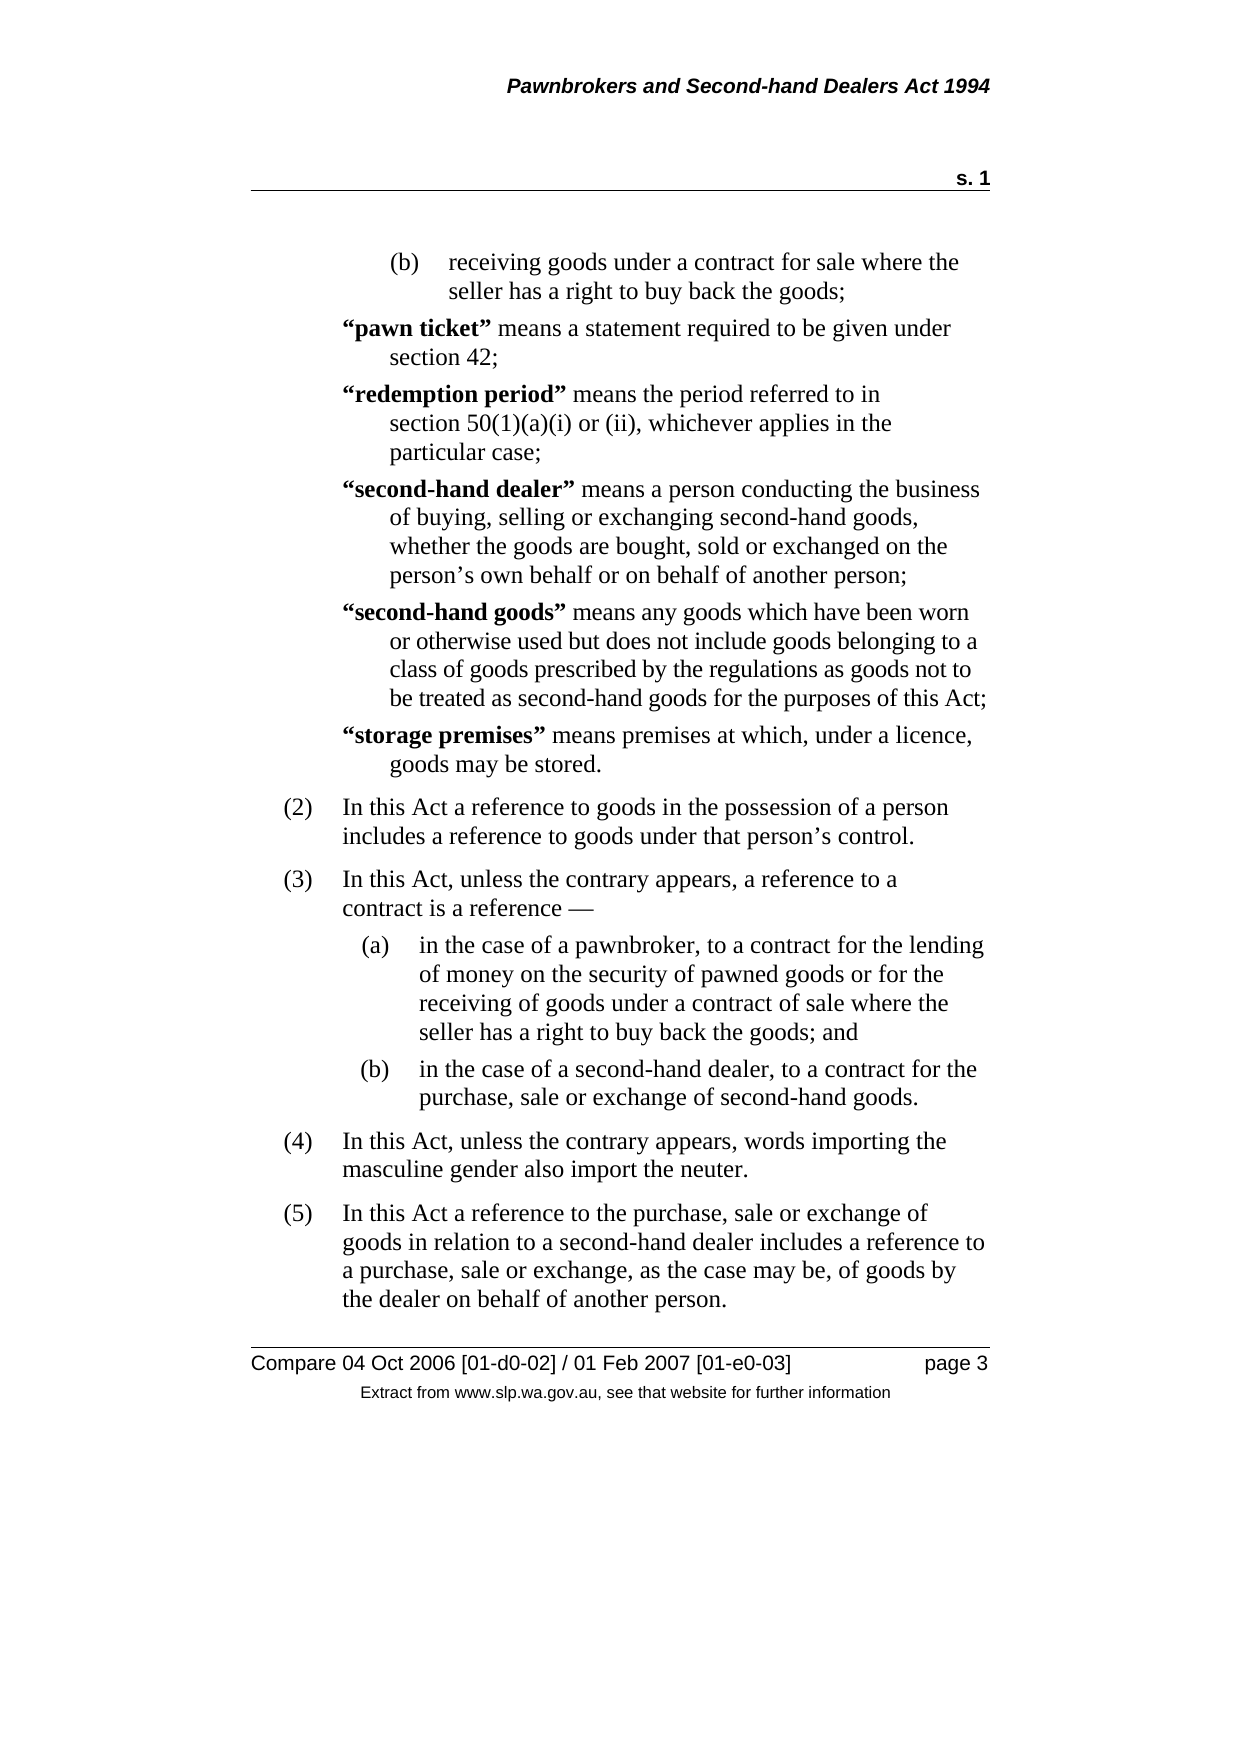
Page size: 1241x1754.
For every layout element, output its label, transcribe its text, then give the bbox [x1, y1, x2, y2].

text (b) receiving goods under a contract for sale where the seller has a right to buy back the goods; [251, 247, 990, 305]
text (3) In this Act, unless the contrary appears, a reference to a contract is a reference — [251, 864, 990, 922]
text (4) In this Act, unless the contrary appears, words importing the masculine gender also import the neuter. [251, 1126, 990, 1183]
text (5) In this Act a reference to the purchase, sale or exchange of goods in relation to a second-hand dealer includes a reference to a purchase, sale or exchange, as the case may be, of goods by the dealer on behalf of another person. [251, 1198, 990, 1313]
text “storage premises” means premises at which, under a licence, goods may be stored. [251, 720, 990, 778]
text “second-hand goods” means any goods which have been worn or otherwise used but does not include goods belonging to a class of goods prescribed by the regulations as goods not to be treated as second-hand goods for the purposes of this Act; [251, 597, 990, 712]
text “second-hand dealer” means a person conducting the business of buying, selling or exchanging second-hand goods, whether the goods are bought, sold or exchanged on the person’s own behalf or on behalf of another person; [251, 474, 990, 589]
text “pawn ticket” means a statement required to be given under section 42; [251, 313, 990, 371]
text (a) in the case of a pawnbroker, to a contract for the lending of money on the security of pawned goods or for the receiving of goods under a contract of sale where the seller has a right to buy back the goods; and [251, 930, 990, 1045]
text (2) In this Act a reference to goods in the possession of a person includes a reference to goods under that person’s control. [251, 792, 990, 850]
text “redemption period” means the period referred to in section 50(1)(a)(i) or (ii), whichever applies in the particular case; [251, 379, 990, 465]
text (b) in the case of a second-hand dealer, to a contract for the purchase, sale or exchange of second-hand goods. [251, 1054, 990, 1111]
